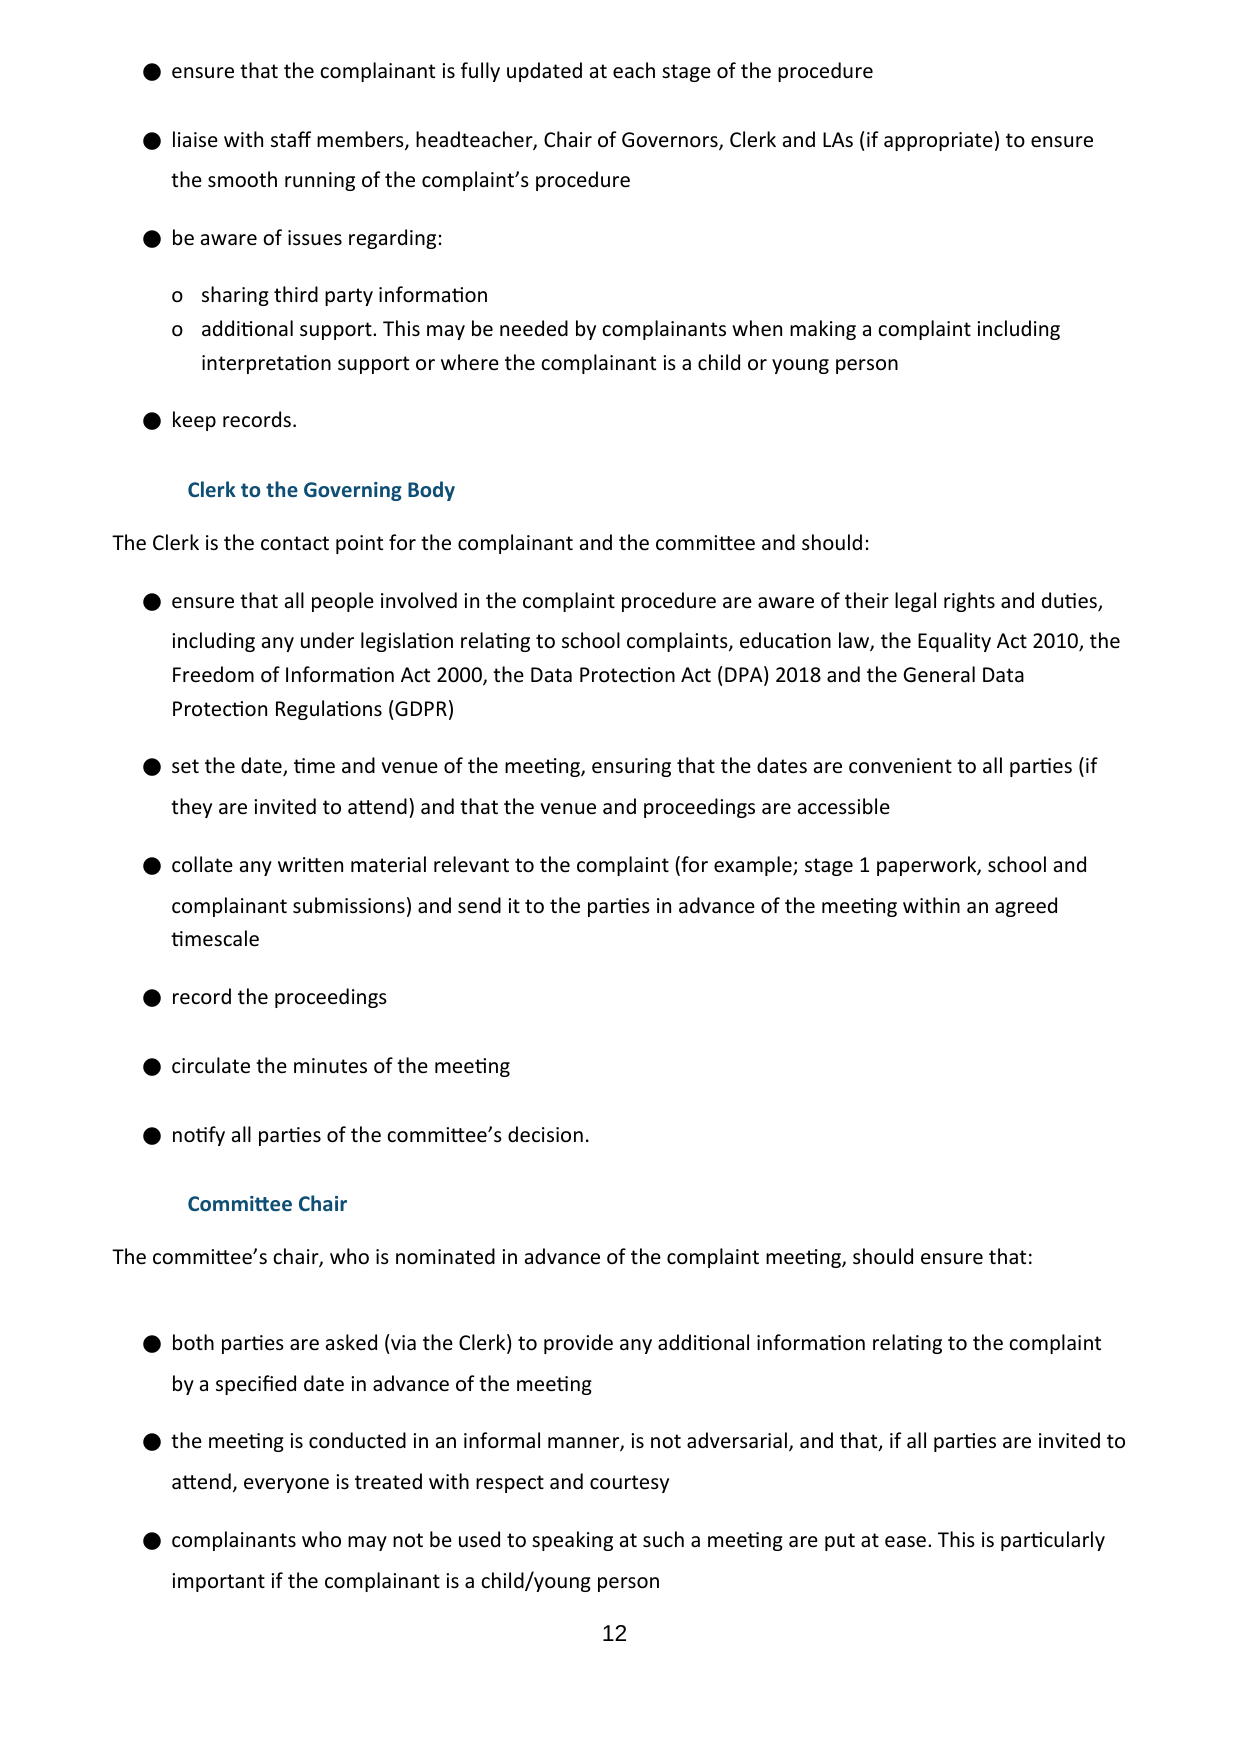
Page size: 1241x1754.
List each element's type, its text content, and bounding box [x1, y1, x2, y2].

text The committee’s chair, who is nominated in advance of the complaint meeting, should ensure that: [112, 1242, 1128, 1299]
list notify all parties of the committee’s decision. [142, 1108, 1128, 1155]
list collate any written material relevant to the complaint (for example; stage 1 paperwork, school and complainant submissions) and send it to the parties in advance of the meeting within an agreed timescale [142, 838, 1128, 952]
list the meeting is conducted in an informal manner, is not adversarial, and that, if all parties are invited to attend, everyone is treated with respect and courtesy [142, 1415, 1128, 1496]
list circulate the minutes of the meeting [142, 1039, 1128, 1086]
list keep records. [142, 394, 1128, 441]
list additional support. This may be needed by complainants when making a complaint including interpretation support or where the complainant is a child or young person [171, 314, 1128, 376]
subtitle Clerk to the Governing Body [112, 475, 1128, 503]
subtitle Committee Chair [112, 1189, 1128, 1217]
list sharing third party information [171, 281, 1128, 308]
list be aware of issues regarding: [142, 212, 1128, 259]
list both parties are asked (via the Clerk) to provide any additional information relating to the complaint by a specified date in advance of the meeting [142, 1316, 1128, 1397]
text The Clerk is the contact point for the complainant and the committee and should: [112, 528, 1128, 556]
list ensure that the complainant is fully updated at each stage of the procedure [142, 44, 1128, 91]
list set the date, time and venue of the meeting, ensuring that the dates are convenient to all parties (if they are invited to attend) and that the venue and proceedings are accessible [142, 740, 1128, 820]
list complainants who may not be used to speaking at such a meeting are put at ease. This is particularly important if the complainant is a child/young person [142, 1513, 1128, 1594]
list record the proceedings [142, 970, 1128, 1017]
list liaise with staff members, headteacher, Chair of Governors, Clerk and LAs (if appropriate) to ensure the smooth running of the complaint’s procedure [142, 113, 1128, 194]
list ensure that all people involved in the complaint procedure are aware of their legal rights and duties, including any under legislation relating to school complaints, education law, the Equality Act 2010, the Freedom of Information Act 2000, the Data Protection Act (DPA) 2018 and the General Data Protection Regulations (GDPR) [142, 574, 1128, 722]
